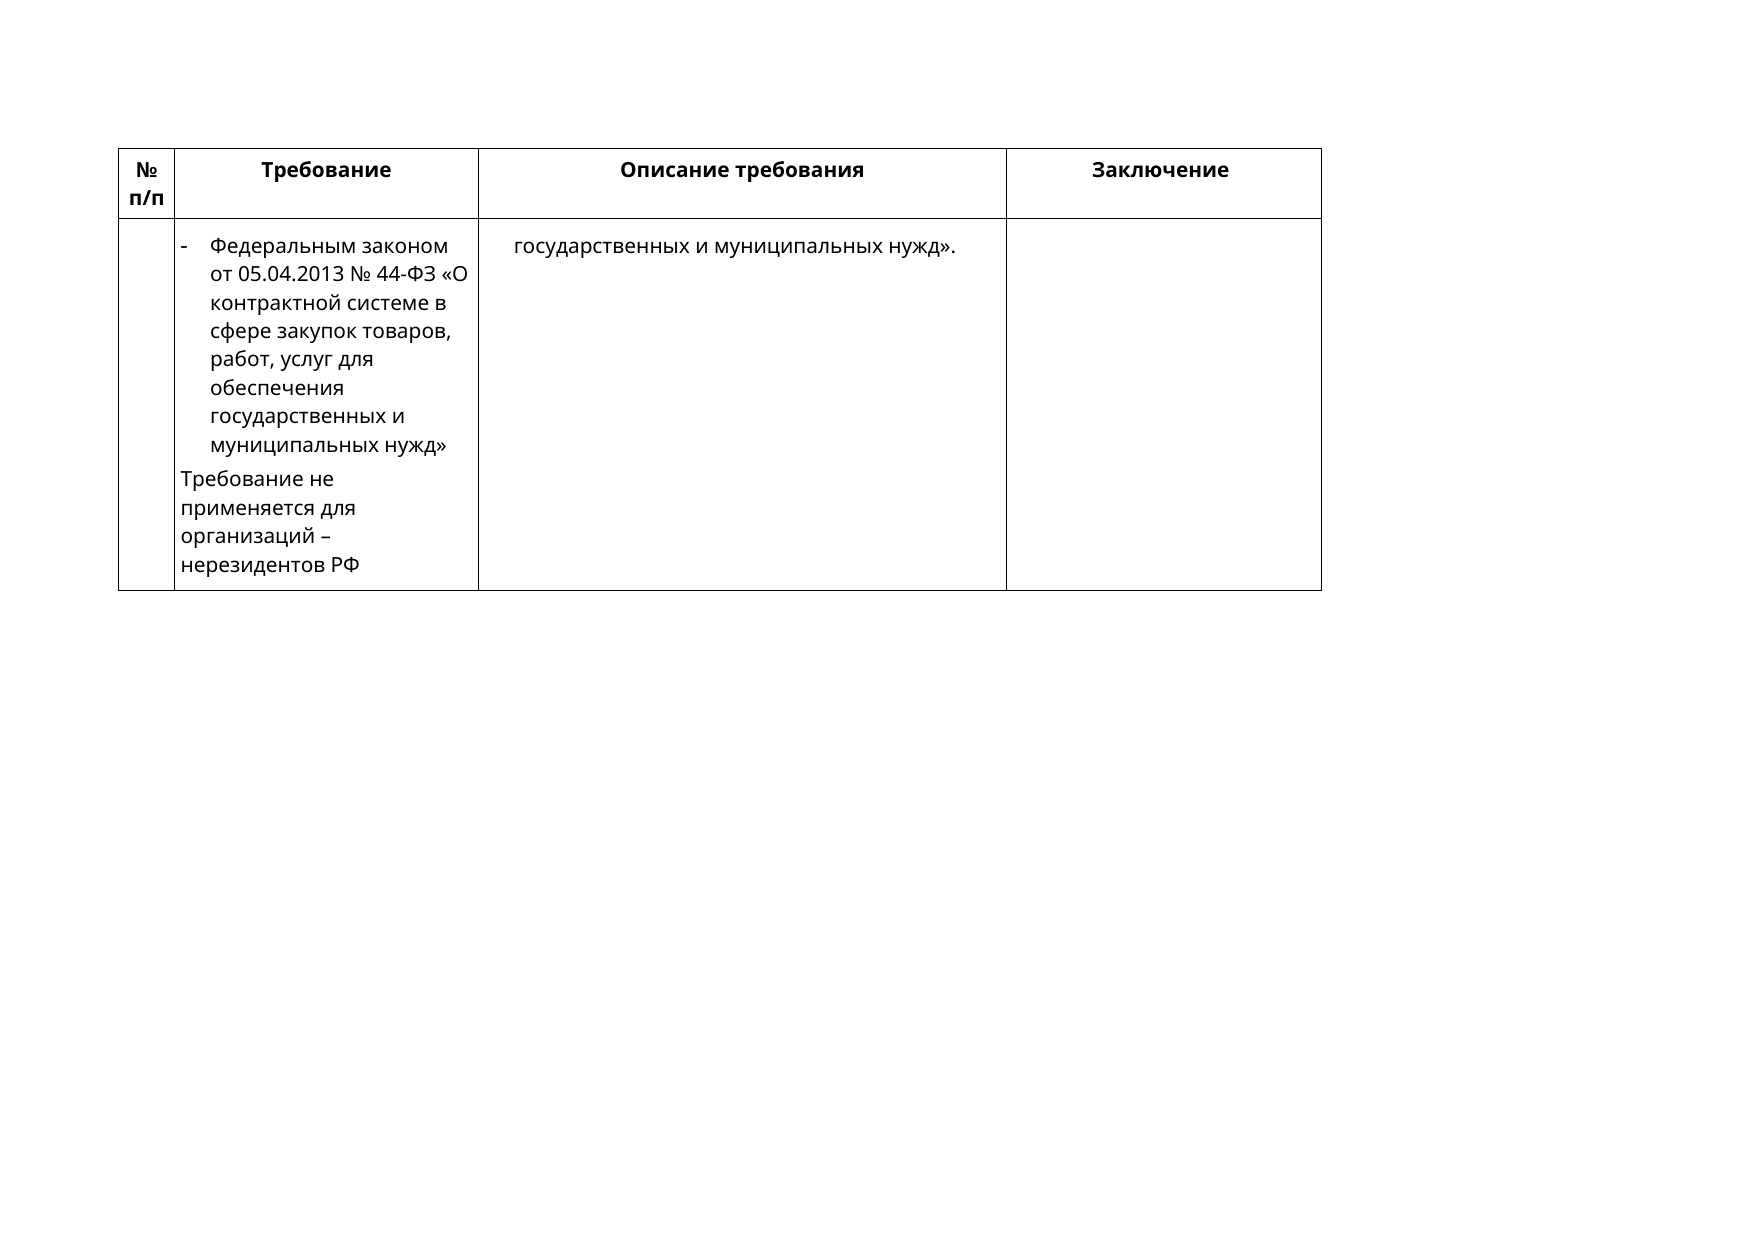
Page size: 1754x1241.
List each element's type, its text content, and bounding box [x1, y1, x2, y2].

table_cell 6. [119, 219, 174, 590]
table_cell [479, 219, 1006, 590]
table_header Заключение [1007, 149, 1321, 217]
table_header Требование [175, 149, 478, 217]
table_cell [175, 219, 478, 590]
table_header № п/п [119, 149, 174, 217]
table_header Описание требования [479, 149, 1006, 217]
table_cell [1007, 219, 1321, 590]
